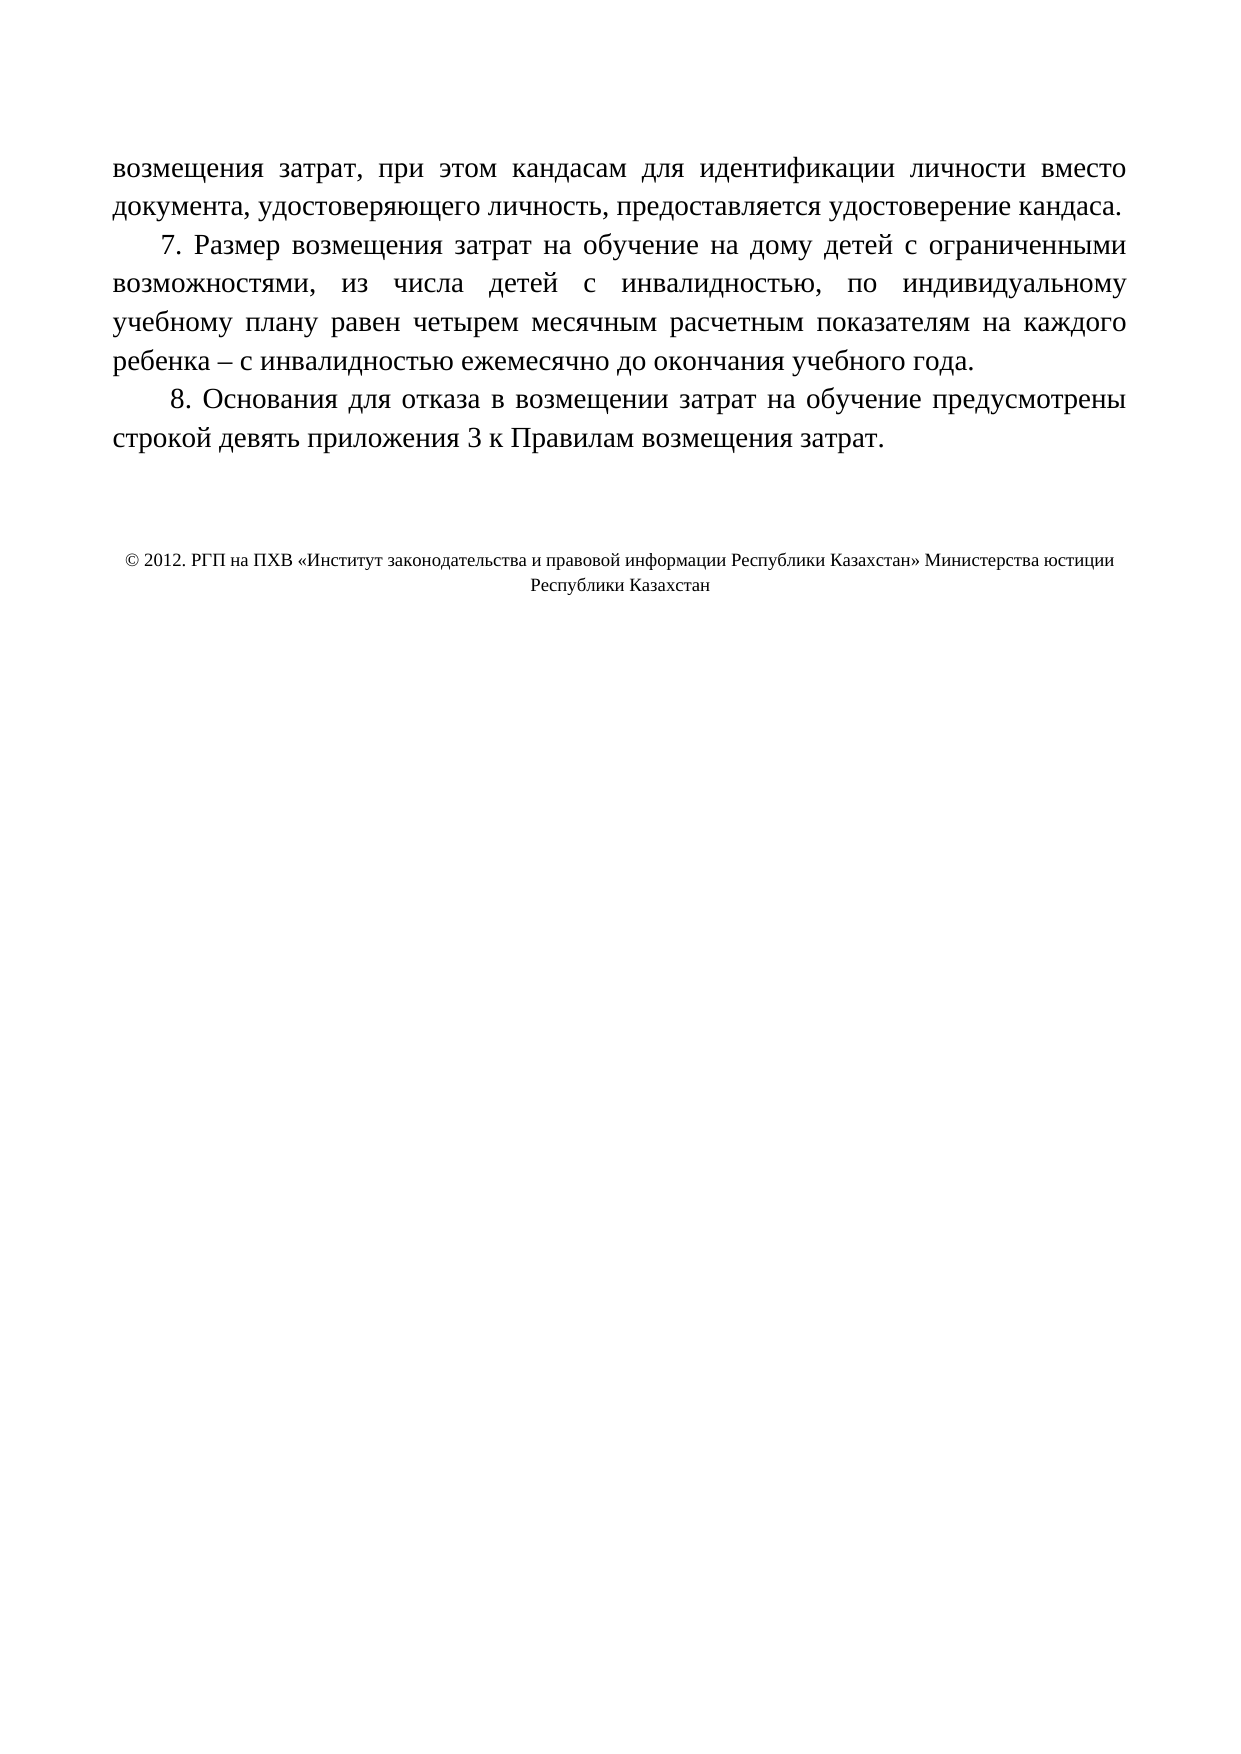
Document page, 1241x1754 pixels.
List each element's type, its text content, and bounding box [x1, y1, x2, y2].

text © 2012. РГП на ПХВ «Институт законодательства и правовой информации Республики Казахстан» Министерства юстиции Республики Казахстан [112, 549, 1128, 595]
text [112, 150, 1128, 222]
text 8. Основания для отказа в возмещении затрат на обучение предусмотрены строкой девять приложения 3 к Правилам возмещения затрат. [112, 381, 1128, 453]
text 7. Размер возмещения затрат на обучение на дому детей с ограниченными возможностями, из числа детей с инвалидностью, по индивидуальному учебному плану равен четырем месячным расчетным показателям на каждого ребенка – с инвалидностью ежемесячно до окончания учебного года. [112, 227, 1128, 376]
